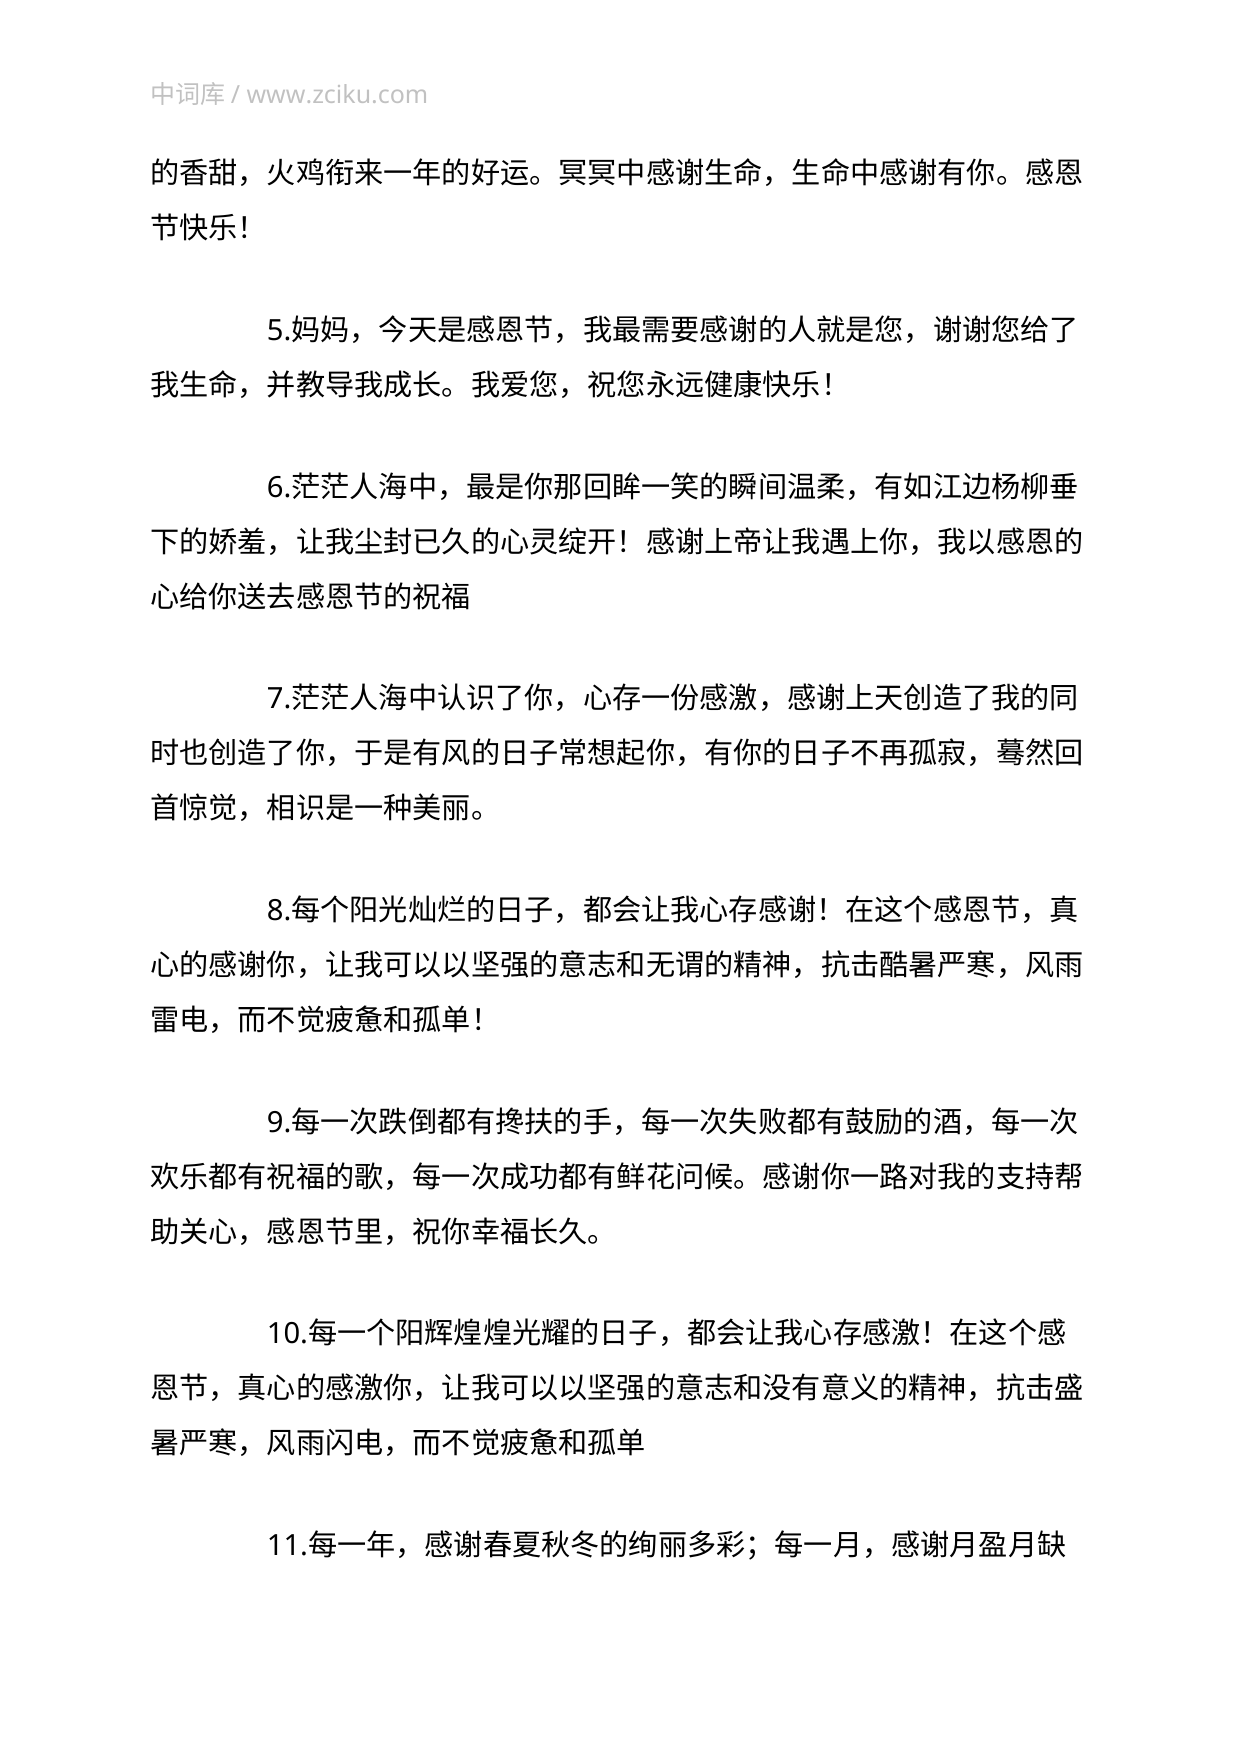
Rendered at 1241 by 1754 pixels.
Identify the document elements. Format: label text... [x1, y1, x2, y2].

text 7.茫茫人海中认识了你，心存一份感激，感谢上天创造了我的同时也创造了你，于是有风的日子常想起你，有你的日子不再孤寂，蓦然回首惊觉，相识是一种美丽。 [150, 675, 1090, 827]
text 9.每一次跌倒都有搀扶的手，每一次失败都有鼓励的酒，每一次欢乐都有祝福的歌，每一次成功都有鲜花问候。感谢你一路对我的支持帮助关心，感恩节里，祝你幸福长久。 [150, 1098, 1090, 1251]
text 6.茫茫人海中，最是你那回眸一笑的瞬间温柔，有如江边杨柳垂下的娇羞，让我尘封已久的心灵绽开！感谢上帝让我遇上你，我以感恩的心给你送去感恩节的祝福 [150, 463, 1090, 616]
text 8.每个阳光灿烂的日子，都会让我心存感谢！在这个感恩节，真心的感谢你，让我可以以坚强的意志和无谓的精神，抗击酷暑严寒，风雨雷电，而不觉疲惫和孤单！ [150, 887, 1090, 1039]
text 5.妈妈，今天是感恩节，我最需要感谢的人就是您，谢谢您给了我生命，并教导我成长。我爱您，祝您永远健康快乐！ [150, 307, 1090, 404]
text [150, 1522, 1090, 1564]
text 10.每一个阳辉煌煌光耀的日子，都会让我心存感激！在这个感恩节，真心的感激你，让我可以以坚强的意志和没有意义的精神，抗击盛暑严寒，风雨闪电，而不觉疲惫和孤单 [150, 1310, 1090, 1462]
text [150, 150, 1090, 247]
